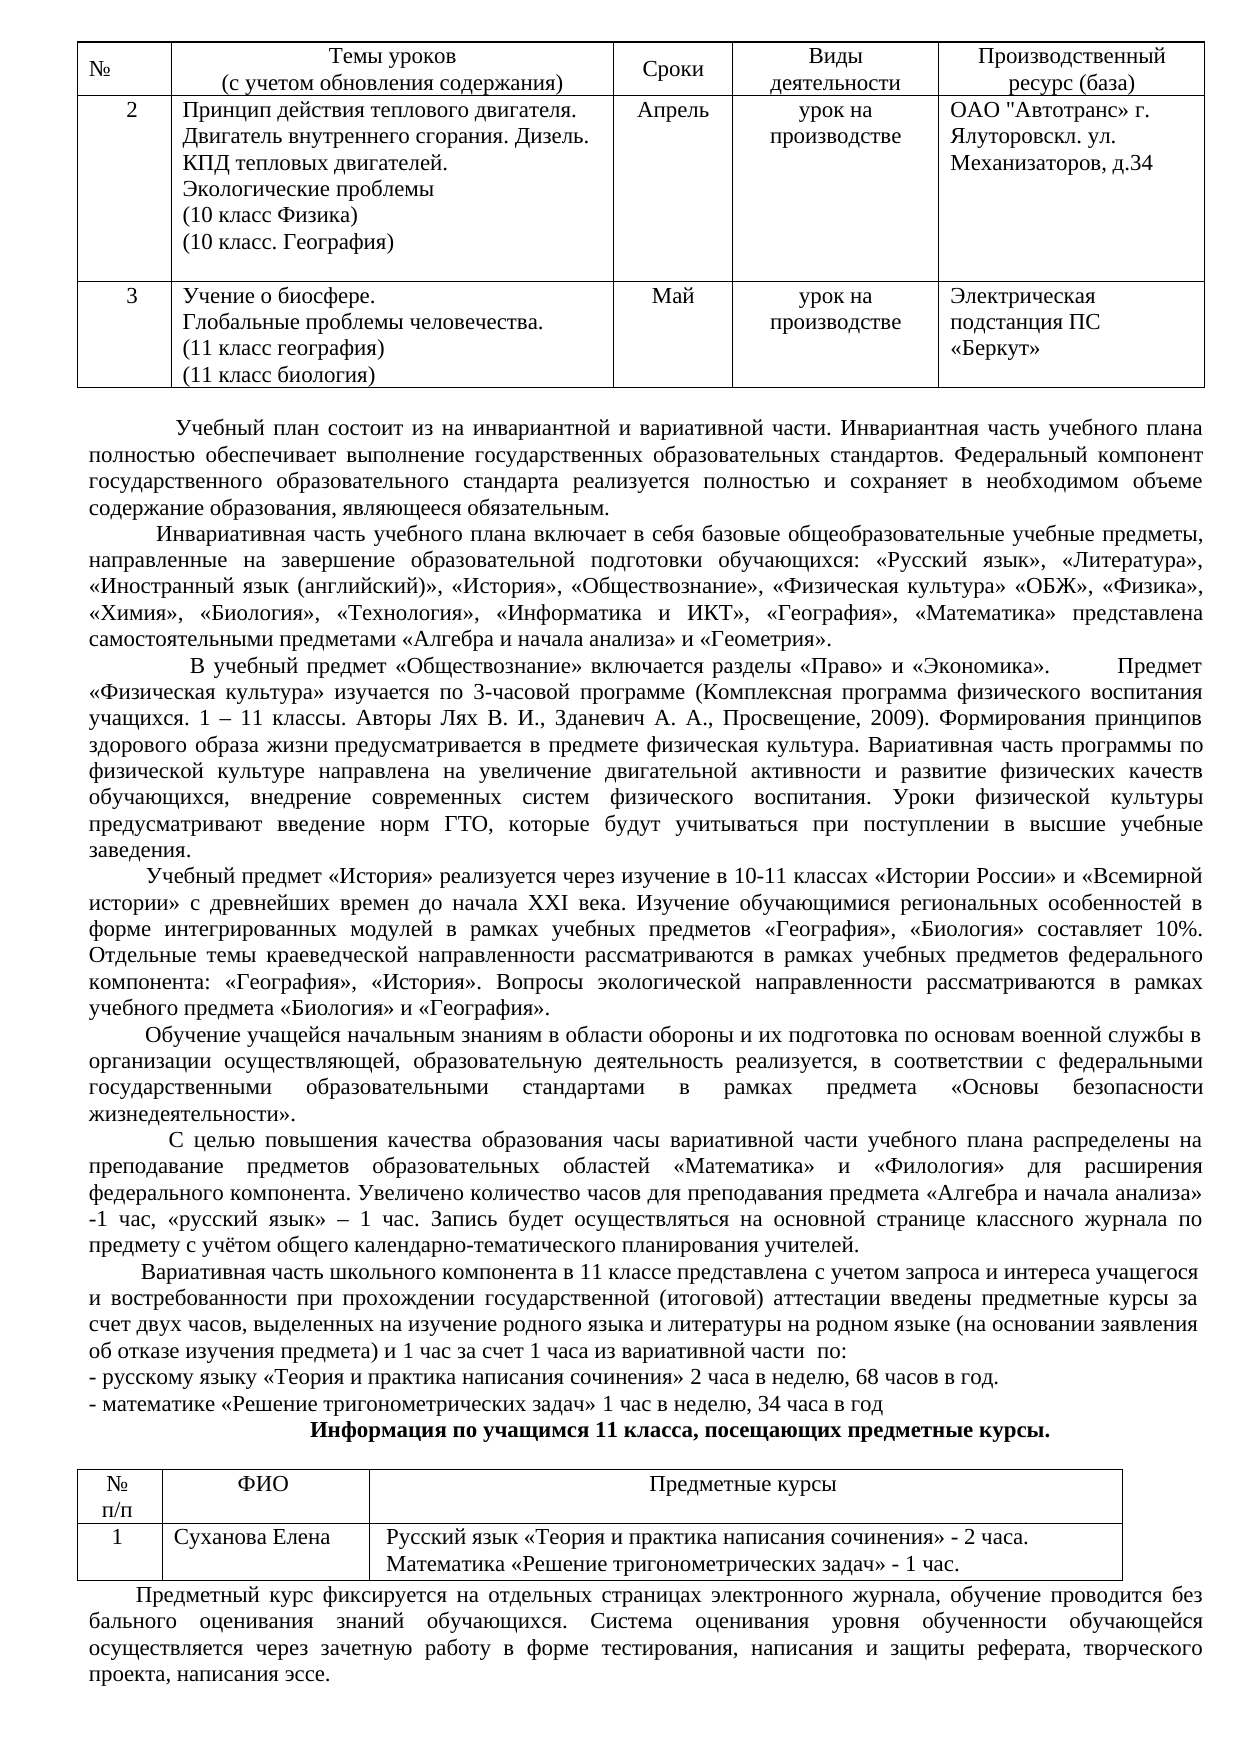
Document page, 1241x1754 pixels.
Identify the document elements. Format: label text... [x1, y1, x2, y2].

text Информация по учащимся 11 класса, посещающих предметные курсы. [89, 1416, 1199, 1442]
table_header ФИО [163, 1470, 369, 1522]
text В учебный предмет «Обществознание» включается разделы «Право» и «Экономика». Предмет «Физическая культура» изучается по 3-часовой программе (Комплексная программа физического воспитания учащихся. 1 – 11 классы. Авторы Лях В. И., Зданевич А. А., Просвещение, 2009). Формирования принципов здорового образа жизни предусматривается в предмете физическая культура. Вариативная часть программы по физической культуре направлена на увеличение двигательной активности и развитие физических качеств обучающихся, внедрение современных систем физического воспитания. Уроки физической культуры предусматривают введение норм ГТО, которые будут учитываться при поступлении в высшие учебные заведения. [89, 652, 1205, 862]
table_cell Суханова Елена [163, 1524, 369, 1580]
text Учебный предмет «История» реализуется через изучение в 10-11 классах «Истории России» и «Всемирной истории» с древнейших времен до начала XXI века. Изучение обучающимися региональных особенностей в форме интегрированных модулей в рамках учебных предметов «География», «Биология» составляет 10%. Отдельные темы краеведческой направленности рассматриваются в рамках учебных предметов федерального компонента: «География», «История». Вопросы экологической направленности рассматриваются в рамках учебного предмета «Биология» и «География». [89, 862, 1205, 1021]
table_header Виды деятельности [733, 43, 938, 95]
text - математике «Решение тригонометрических задач» 1 час в неделю, 34 часа в год [89, 1389, 1199, 1416]
table_cell Учение о биосфере. Глобальные проблемы человечества. (11 класс география) (11 класс биология) [172, 282, 613, 387]
table_header Сроки [614, 43, 732, 95]
table_header Предметные курсы [370, 1470, 1122, 1522]
table_cell Электрическая подстанция ПС «Беркут» [939, 282, 1204, 387]
table_cell Май [614, 282, 732, 387]
text С целью повышения качества образования часы вариативной части учебного плана распределены на преподавание предметов образовательных областей «Математика» и «Филология» для расширения федерального компонента. Увеличено количество часов для преподавания предмета «Алгебра и начала анализа» -1 час, «русский язык» – 1 час. Запись будет осуществляться на основной странице классного журнала по предмету с учётом общего календарно-тематического планирования учителей. [89, 1126, 1205, 1258]
text - русскому языку «Теория и практика написания сочинения» 2 часа в неделю, 68 часов в год. [89, 1363, 1205, 1389]
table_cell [733, 96, 938, 281]
table_cell ОАО "Автотранс» г. Ялуторовскл. ул. Механизаторов, д.34 [939, 96, 1204, 281]
table_cell 3 [78, 282, 171, 387]
table_cell урок на производстве [733, 282, 938, 387]
text Инвариативная часть учебного плана включает в себя базовые общеобразовательные учебные предметы, направленные на завершение образовательной подготовки обучающихся: «Русский язык», «Литература», «Иностранный язык (английский)», «История», «Обществознание», «Физическая культура» «ОБЖ», «Физика», «Химия», «Биология», «Технология», «Информатика и ИКТ», «География», «Математика» представлена самостоятельными предметами «Алгебра и начала анализа» и «Геометрия». [89, 520, 1205, 652]
table_cell Апрель [614, 96, 732, 281]
text Учебный план состоит из на инвариантной и вариативной части. Инвариантная часть учебного плана полностью обеспечивает выполнение государственных образовательных стандартов. Федеральный компонент государственного образовательного стандарта реализуется полностью и сохраняет в необходимом объеме содержание образования, являющееся обязательным. [89, 414, 1205, 520]
table_cell Русский язык «Теория и практика написания сочинения» - 2 часа. Математика «Решение тригонометрических задач» - 1 час. [370, 1524, 1122, 1580]
table_cell 1 [78, 1524, 162, 1580]
table_header Темы уроков (с учетом обновления содержания) [172, 43, 613, 95]
table_header № [78, 43, 171, 95]
text Обучение учащейся начальным знаниям в области обороны и их подготовка по основам военной службы в организации осуществляющей, образовательную деятельность реализуется, в соответствии с федеральными государственными образовательными стандартами в рамках предмета «Основы безопасности жизнедеятельности». [89, 1021, 1205, 1126]
table_cell Принцип действия теплового двигателя. Двигатель внутреннего сгорания. Дизель. КПД тепловых двигателей. Экологические проблемы (10 класс Физика) (10 класс. География) [172, 96, 613, 281]
text Вариативная часть школьного компонента в 11 классе представлена с учетом запроса и интереса учащегося и востребованности при прохождении государственной (итоговой) аттестации введены предметные курсы за счет двух часов, выделенных на изучение родного языка и литературы на родном языке (на основании заявления об отказе изучения предмета) и 1 час за счет 1 часа из вариативной части по: [89, 1258, 1199, 1363]
table_header Производственный ресурс (база) [939, 43, 1204, 95]
table_cell 2 [78, 96, 171, 281]
text Предметный курс фиксируется на отдельных страницах электронного журнала, обучение проводится без бального оценивания знаний обучающихся. Система оценивания уровня обученности обучающейся осуществляется через зачетную работу в форме тестирования, написания и защиты реферата, творческого проекта, написания эссе. [89, 1581, 1205, 1686]
table_header № п/п [78, 1470, 162, 1522]
